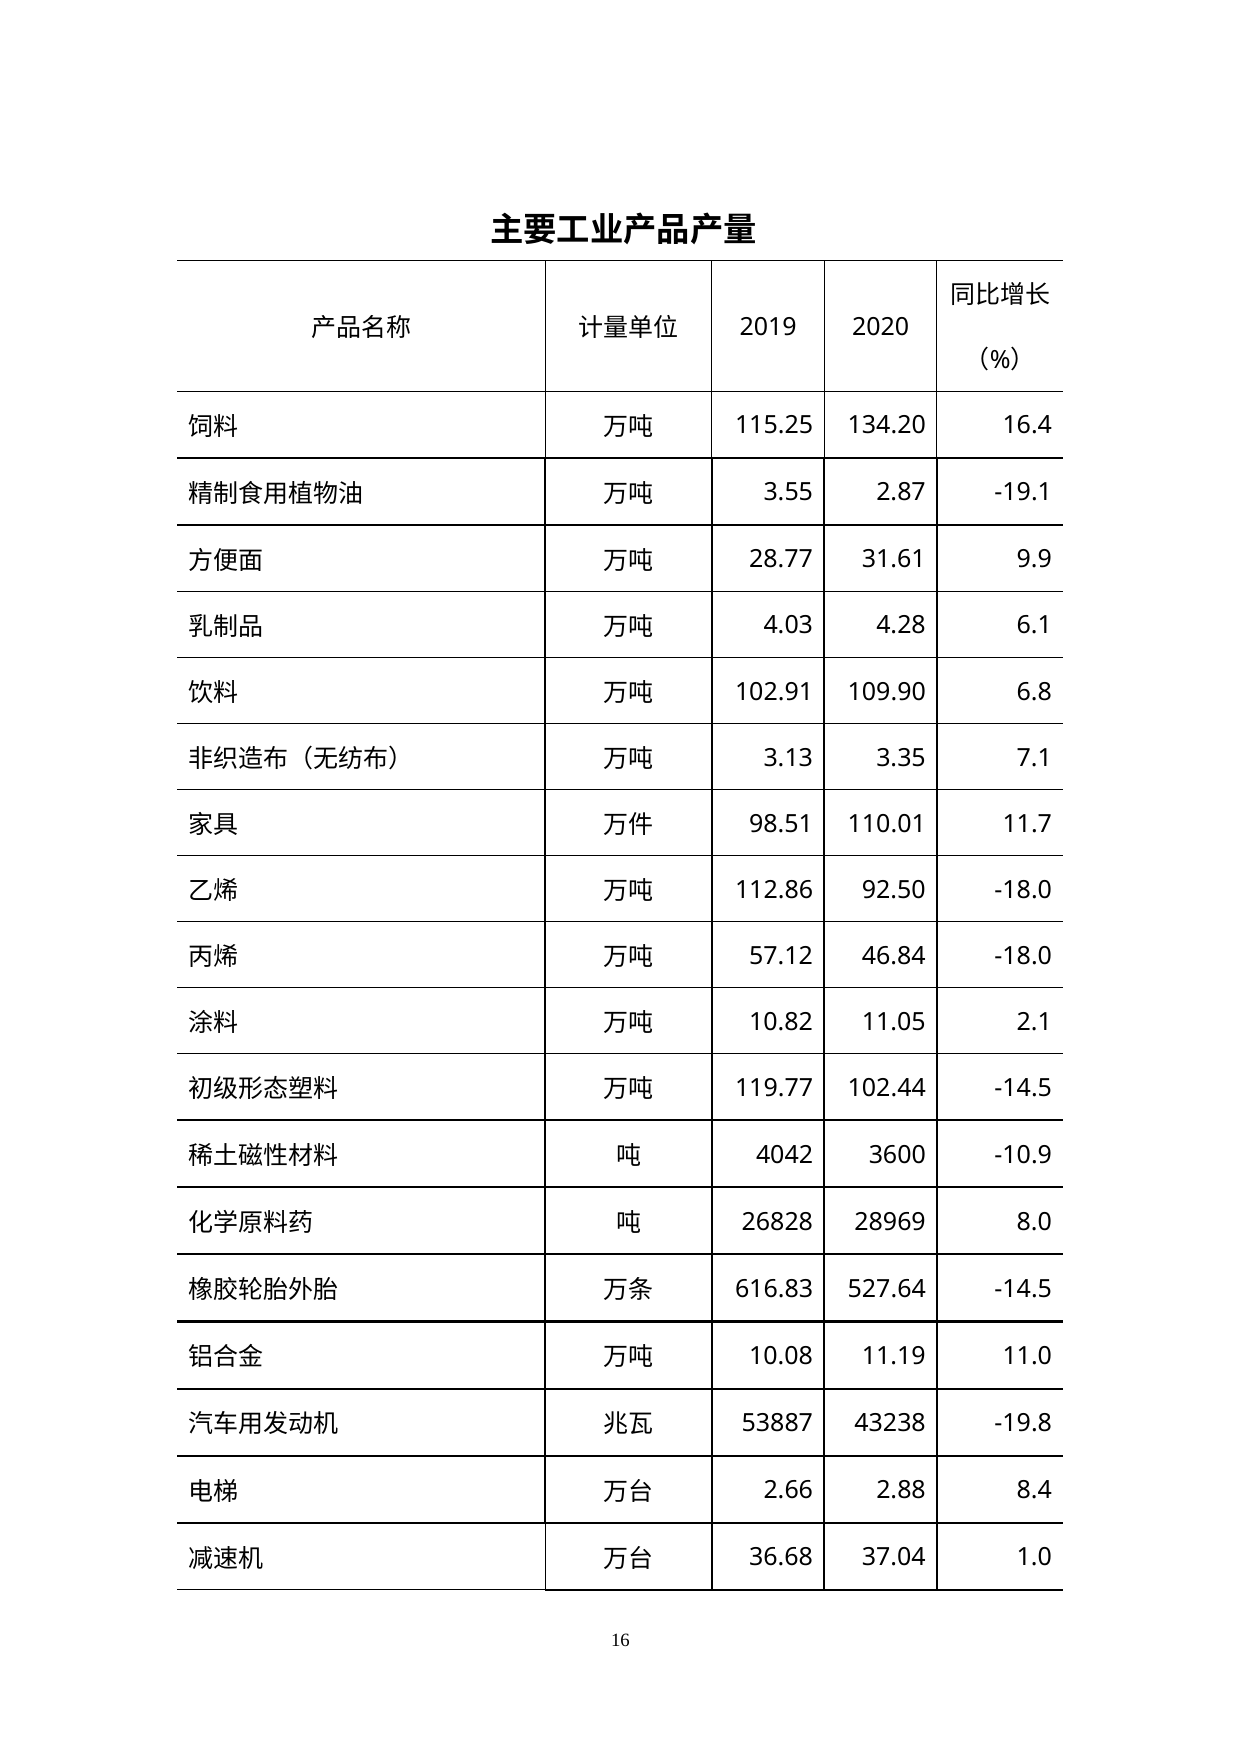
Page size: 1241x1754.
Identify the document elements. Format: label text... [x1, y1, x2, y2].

table_cell 2.87 [825, 459, 936, 524]
table_cell 万条 [546, 1255, 711, 1320]
table_cell 吨 [546, 1121, 711, 1186]
table_cell 8.0 [938, 1188, 1063, 1253]
table_cell 11.19 [825, 1323, 936, 1387]
table_cell 2.88 [825, 1457, 936, 1522]
table_cell -14.5 [938, 1054, 1063, 1119]
table_cell 36.68 [713, 1524, 823, 1589]
table_cell 109.90 [825, 658, 936, 723]
table_cell 方便面 [177, 526, 544, 591]
table_cell 饮料 [177, 658, 544, 723]
table_header 计量单位 [546, 261, 711, 391]
table_cell 46.84 [825, 922, 936, 987]
table_cell 102.91 [713, 658, 823, 723]
table_cell -19.8 [938, 1390, 1063, 1454]
table_cell 初级形态塑料 [177, 1054, 544, 1119]
table_cell 119.77 [713, 1054, 823, 1119]
table_cell 616.83 [713, 1255, 823, 1320]
table_cell 吨 [546, 1188, 711, 1253]
table_cell 31.61 [825, 526, 936, 591]
table_cell -18.0 [938, 856, 1063, 921]
table_cell 万吨 [546, 392, 711, 457]
table_cell 万台 [546, 1524, 711, 1589]
table_cell 6.1 [938, 592, 1063, 657]
table_cell 10.08 [713, 1323, 823, 1387]
table_cell 涂料 [177, 988, 544, 1053]
table_cell -14.5 [938, 1255, 1063, 1320]
table_cell 非织造布（无纺布） [177, 724, 544, 789]
table_cell 万吨 [546, 526, 711, 591]
table_cell 万吨 [546, 724, 711, 789]
table_cell 4042 [713, 1121, 823, 1186]
table_cell 57.12 [713, 922, 823, 987]
table_cell 汽车用发动机 [177, 1390, 544, 1454]
table_cell -18.0 [938, 922, 1063, 987]
table_cell 兆瓦 [546, 1390, 711, 1454]
table_cell 28969 [825, 1188, 936, 1253]
table_cell 3.55 [713, 459, 823, 524]
table_cell 万吨 [546, 592, 711, 657]
table_cell 万吨 [546, 1054, 711, 1119]
table_cell 精制食用植物油 [177, 459, 544, 524]
table_header 同比增长 （%） [937, 261, 1063, 391]
table_cell 110.01 [825, 790, 936, 855]
table_cell 万吨 [546, 658, 711, 723]
table_cell 7.1 [938, 724, 1063, 789]
table_cell 电梯 [177, 1457, 544, 1522]
table_cell 丙烯 [177, 922, 544, 987]
table_cell 万吨 [546, 459, 711, 524]
table_cell 102.44 [825, 1054, 936, 1119]
table_cell 稀土磁性材料 [177, 1121, 544, 1186]
table_cell 乙烯 [177, 856, 544, 921]
table_cell 43238 [825, 1390, 936, 1454]
table_cell -10.9 [938, 1121, 1063, 1186]
table_header 2020 [825, 261, 936, 391]
table_cell 橡胶轮胎外胎 [177, 1255, 544, 1320]
table_cell 3600 [825, 1121, 936, 1186]
table_header 2019 [712, 261, 824, 391]
table_cell 11.7 [938, 790, 1063, 855]
text 主要工业产品产量 [143, 194, 1103, 259]
table_cell 万件 [546, 790, 711, 855]
table_cell 饲料 [177, 392, 545, 457]
table_cell 53887 [713, 1390, 823, 1454]
table_cell 4.03 [713, 592, 823, 657]
table_cell 乳制品 [177, 592, 544, 657]
table_cell 4.28 [825, 592, 936, 657]
table_cell 万台 [546, 1457, 711, 1522]
table_cell 3.35 [825, 724, 936, 789]
table_cell 28.77 [713, 526, 823, 591]
table_cell 10.82 [713, 988, 823, 1053]
table_cell 万吨 [546, 922, 711, 987]
table_cell 万吨 [546, 1323, 711, 1387]
table_cell 6.8 [938, 658, 1063, 723]
table_cell 9.9 [938, 526, 1063, 591]
table_cell 37.04 [825, 1524, 936, 1589]
table_cell 万吨 [546, 856, 711, 921]
table_cell 16.4 [937, 392, 1063, 457]
table_cell 11.05 [825, 988, 936, 1053]
table_cell 万吨 [546, 988, 711, 1053]
table_cell 26828 [713, 1188, 823, 1253]
table_cell 115.25 [712, 392, 824, 457]
table_cell 11.0 [938, 1323, 1063, 1387]
table_cell 8.4 [938, 1457, 1063, 1522]
table_cell 3.13 [713, 724, 823, 789]
table_cell 铝合金 [177, 1323, 544, 1387]
table_cell 化学原料药 [177, 1188, 544, 1253]
table_cell 527.64 [825, 1255, 936, 1320]
table_cell 减速机 [177, 1524, 545, 1589]
table_cell 92.50 [825, 856, 936, 921]
table_cell -19.1 [938, 459, 1063, 524]
table_cell 家具 [177, 790, 544, 855]
table_cell 112.86 [713, 856, 823, 921]
table_cell 1.0 [938, 1524, 1063, 1589]
table_header 产品名称 [177, 261, 545, 391]
table_cell 2.1 [938, 988, 1063, 1053]
table_cell 2.66 [713, 1457, 823, 1522]
table_cell 134.20 [825, 392, 936, 457]
table_cell 98.51 [713, 790, 823, 855]
